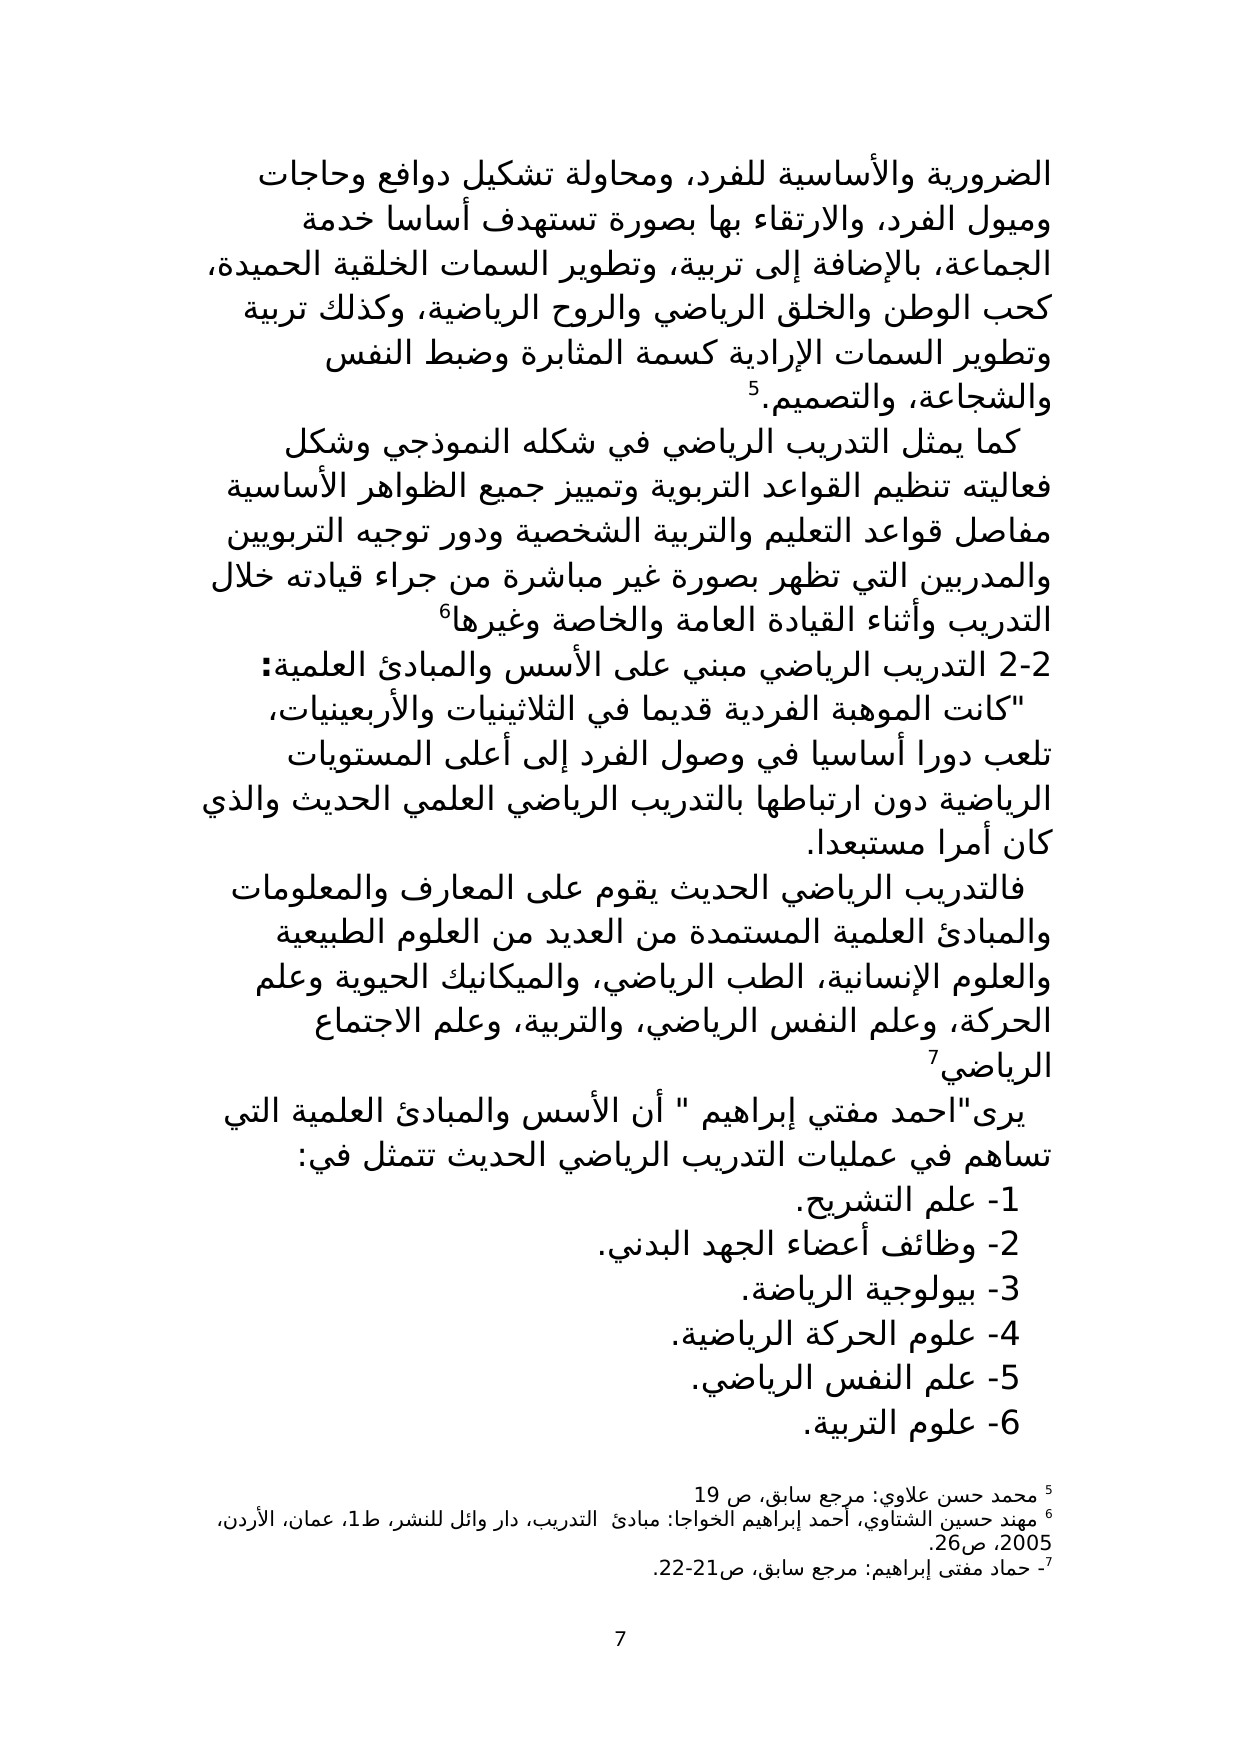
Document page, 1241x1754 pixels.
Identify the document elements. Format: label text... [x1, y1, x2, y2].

text 3- بيولوجية الرياضة. [187, 1269, 1053, 1308]
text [187, 155, 1053, 417]
text "كانت الموهبة الفردية قديما في الثلاثينيات والأربعينيات، تلعب دورا أساسيا في وصول الفرد إلى أعلى المستويات الرياضية دون ارتباطها بالتدريب الرياضي العلمي الحديث والذي كان أمرا مستبعدا. [187, 690, 1053, 862]
text 6- علوم التربية. [187, 1403, 1053, 1442]
text 2- وظائف أعضاء الجهد البدني. [187, 1225, 1053, 1264]
text كما يمثل التدريب الرياضي في شكله النموذجي وشكل فعاليته تنظيم القواعد التربوية وتمييز جميع الظواهر الأساسية مفاصل قواعد التعليم والتربية الشخصية ودور توجيه التربويين والمدربين التي تظهر بصورة غير مباشرة من جراء قيادته خلال التدريب وأثناء القيادة العامة والخاصة وغيرها [187, 422, 1053, 639]
text 4- علوم الحركة الرياضية. [187, 1314, 1053, 1353]
text فالتدريب الرياضي الحديث يقوم على المعارف والمعلومات والمبادئ العلمية المستمدة من العديد من العلوم الطبيعية والعلوم الإنسانية، الطب الرياضي، والميكانيك الحيوية وعلم الحركة، وعلم النفس الرياضي، والتربية، وعلم الاجتماع الرياضي [187, 868, 1053, 1085]
text يرى"احمد مفتي إبراهيم " أن الأسس والمبادئ العلمية التي تساهم في عمليات التدريب الرياضي الحديث تتمثل في: [187, 1091, 1053, 1174]
text 2-2 التدريب الرياضي مبني على الأسس والمبادئ العلمية: [187, 645, 1053, 684]
text 5- علم النفس الرياضي. [187, 1358, 1053, 1397]
text 1- علم التشريح. [187, 1180, 1053, 1219]
